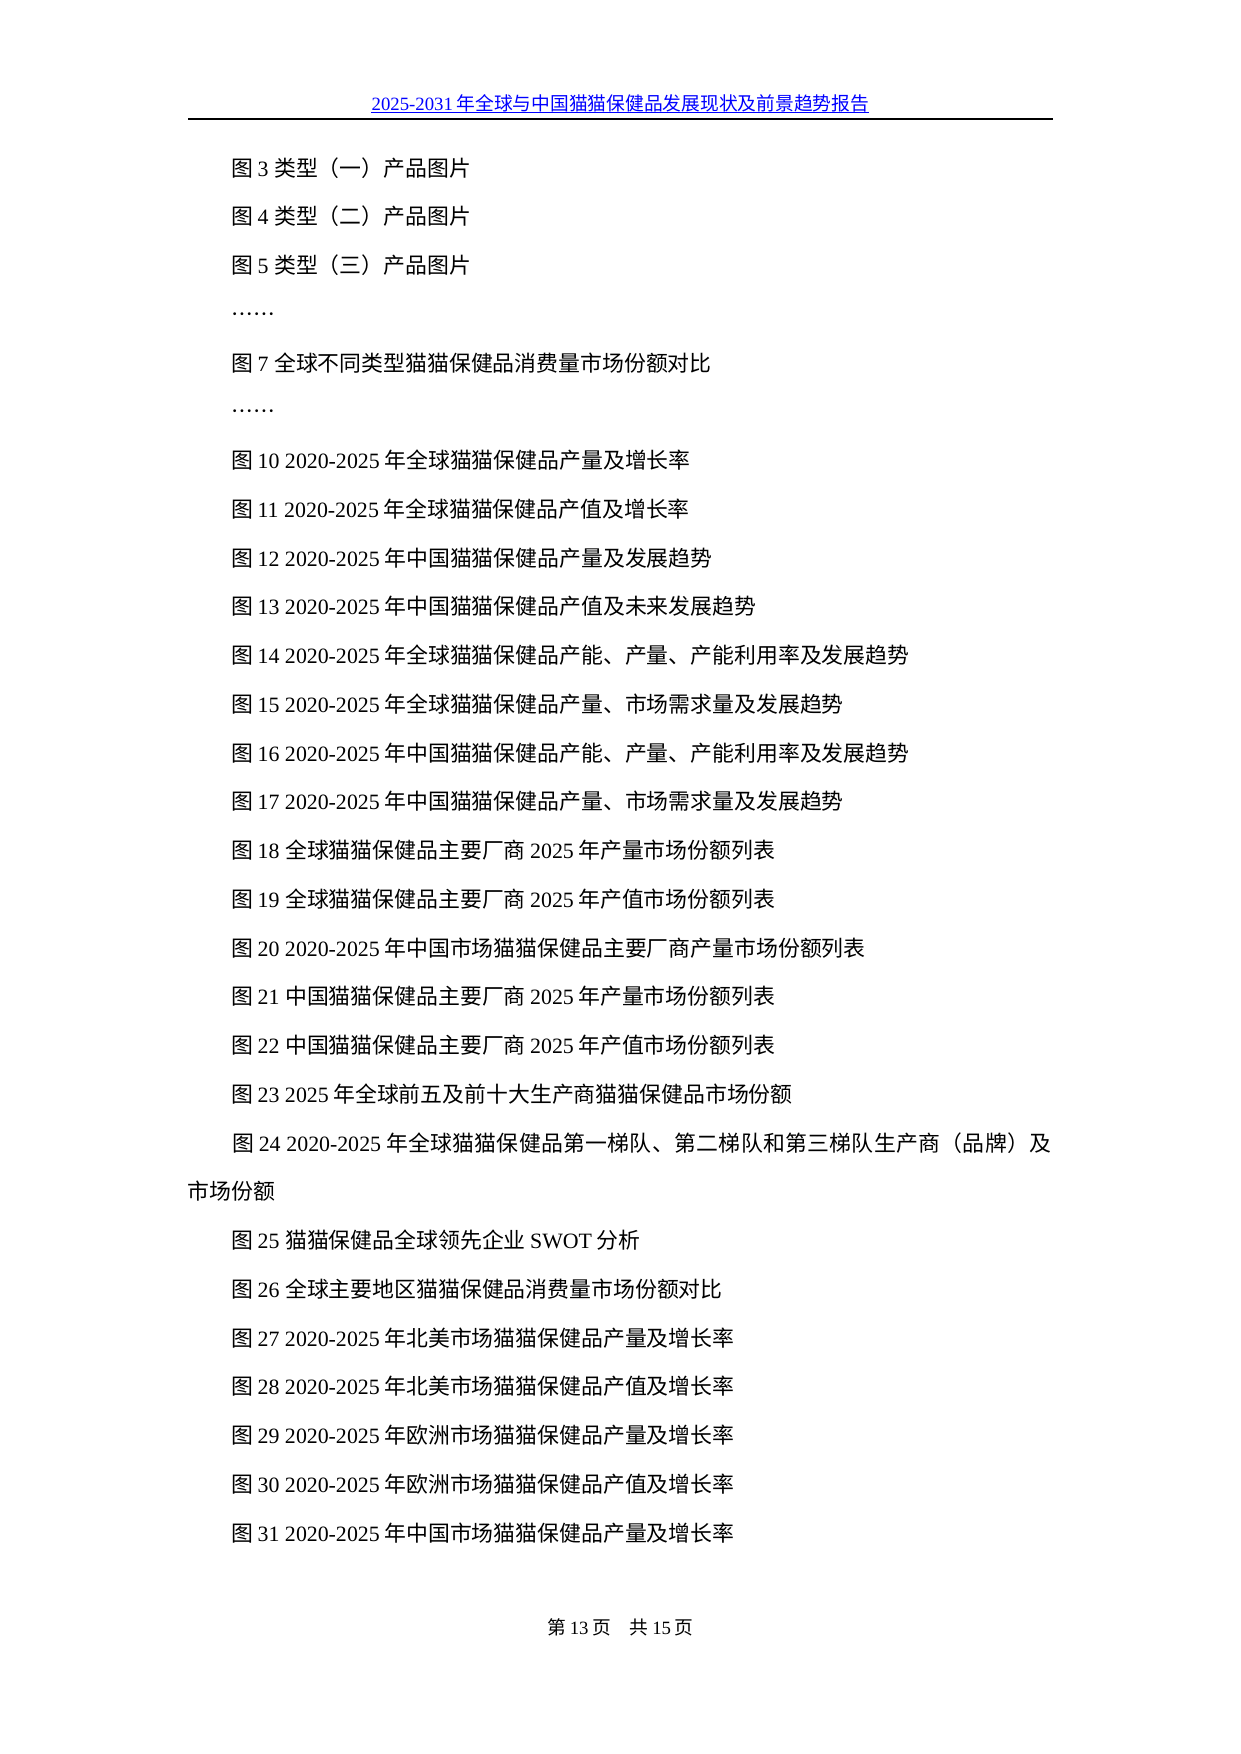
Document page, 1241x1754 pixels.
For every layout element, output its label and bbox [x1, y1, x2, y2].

text [187, 150, 1053, 1548]
